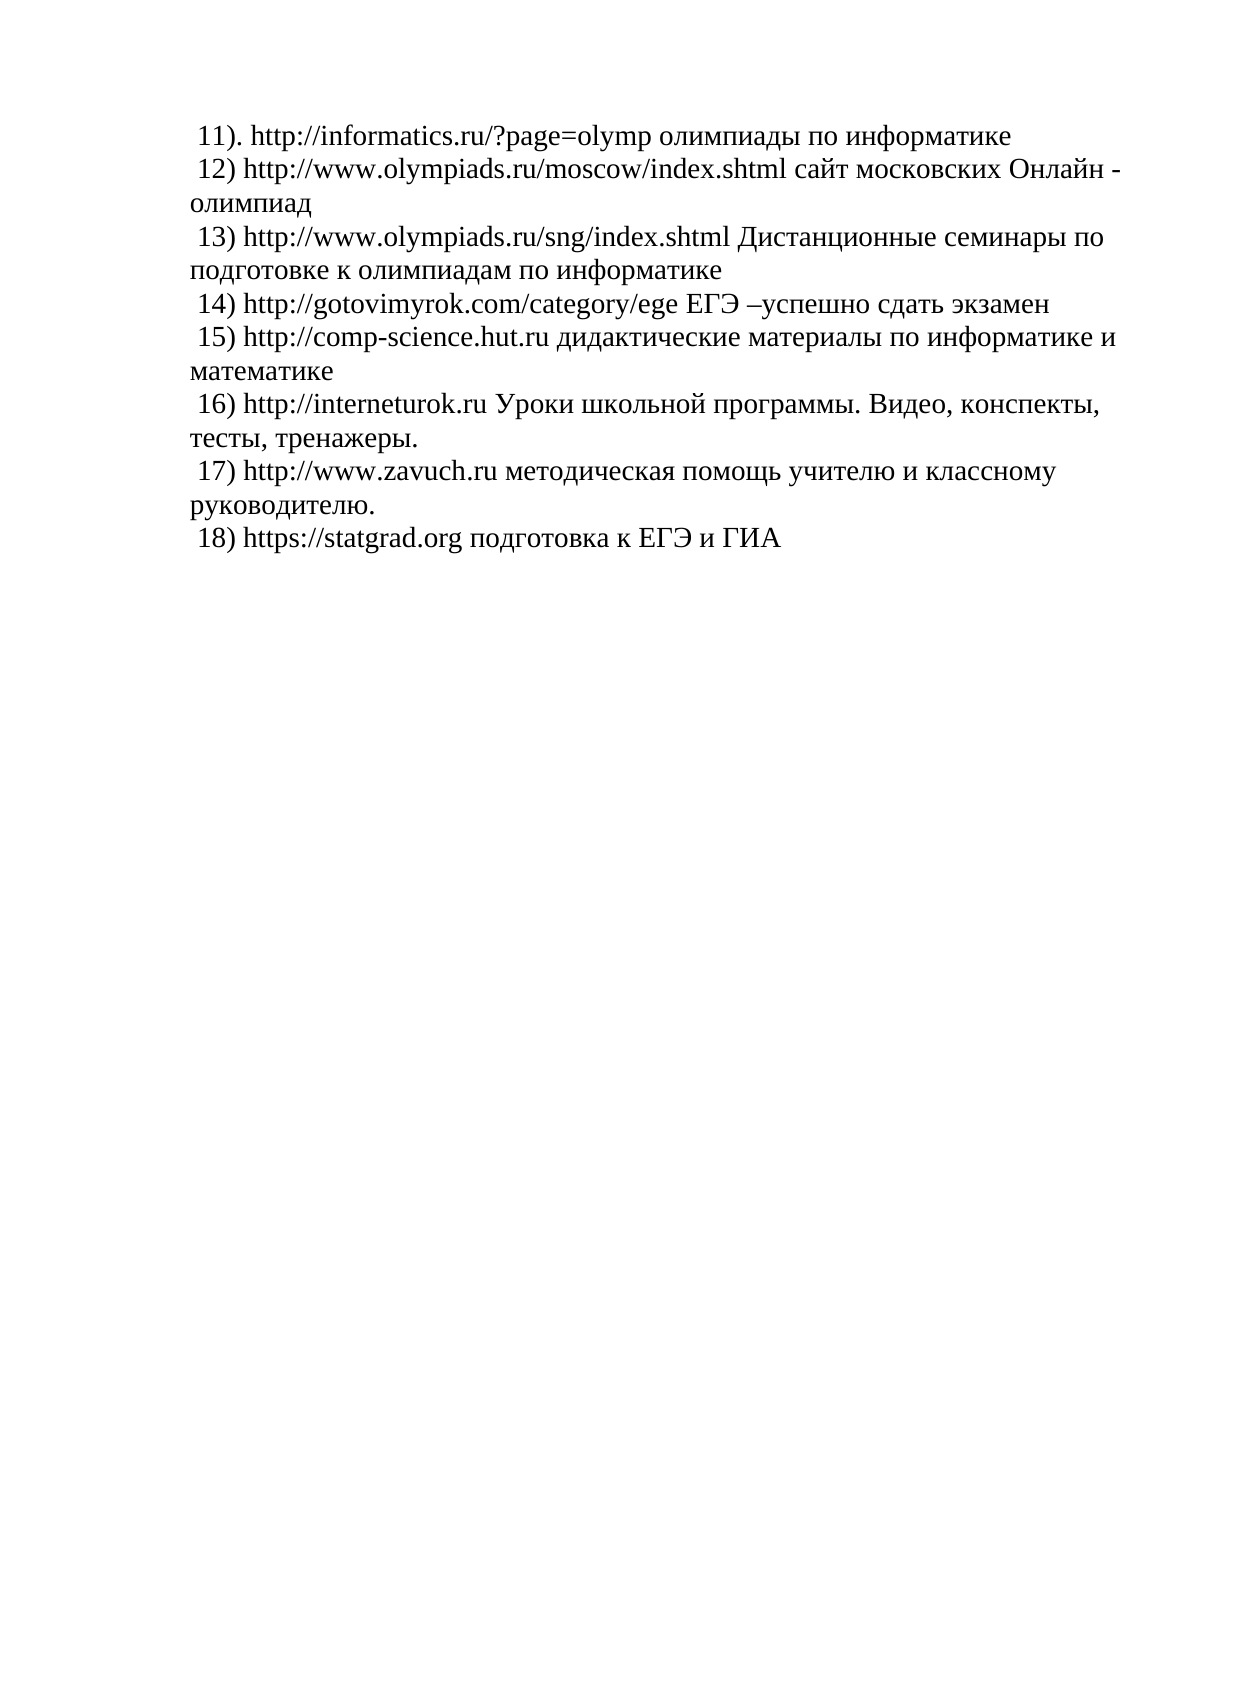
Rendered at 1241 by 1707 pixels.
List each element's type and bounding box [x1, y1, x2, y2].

text [189, 118, 1152, 582]
